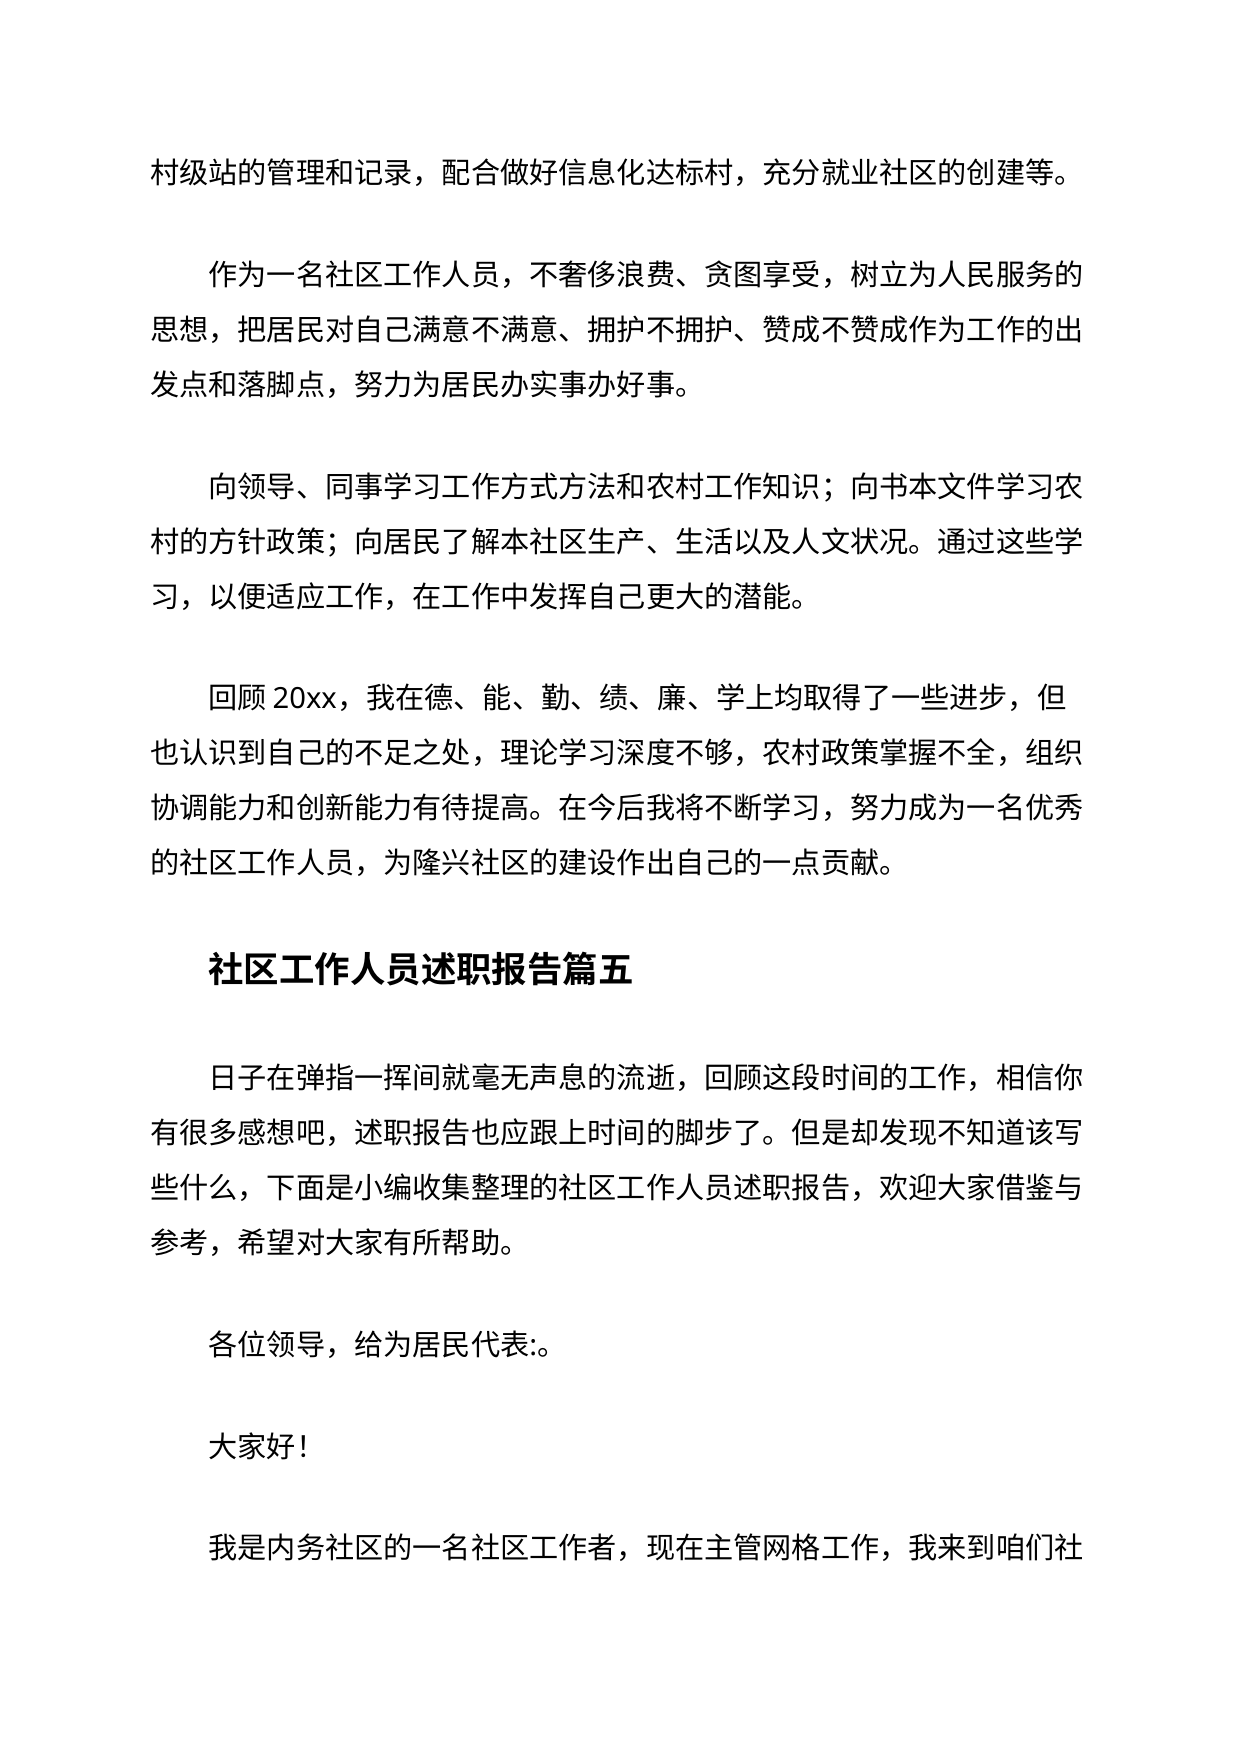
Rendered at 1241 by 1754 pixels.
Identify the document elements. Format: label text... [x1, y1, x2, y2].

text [150, 150, 1090, 192]
text 日子在弹指一挥间就毫无声息的流逝，回顾这段时间的工作，相信你有很多感想吧，述职报告也应跟上时间的脚步了。但是却发现不知道该写些什么，下面是小编收集整理的社区工作人员述职报告，欢迎大家借鉴与参考，希望对大家有所帮助。 [150, 1055, 1090, 1262]
text 大家好！ [150, 1423, 1090, 1466]
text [150, 1525, 1090, 1567]
text 社区工作人员述职报告篇五 [150, 941, 1090, 993]
text 向领导、同事学习工作方式方法和农村工作知识；向书本文件学习农村的方针政策；向居民了解本社区生产、生活以及人文状况。通过这些学习，以便适应工作，在工作中发挥自己更大的潜能。 [150, 463, 1090, 615]
text 各位领导，给为居民代表:。 [150, 1321, 1090, 1364]
text 作为一名社区工作人员，不奢侈浪费、贪图享受，树立为人民服务的思想，把居民对自己满意不满意、拥护不拥护、赞成不赞成作为工作的出发点和落脚点，努力为居民办实事办好事。 [150, 252, 1090, 404]
text 回顾20xx，我在德、能、勤、绩、廉、学上均取得了一些进步，但也认识到自己的不足之处，理论学习深度不够，农村政策掌握不全，组织协调能力和创新能力有待提高。在今后我将不断学习，努力成为一名优秀的社区工作人员，为隆兴社区的建设作出自己的一点贡献。 [150, 675, 1090, 882]
